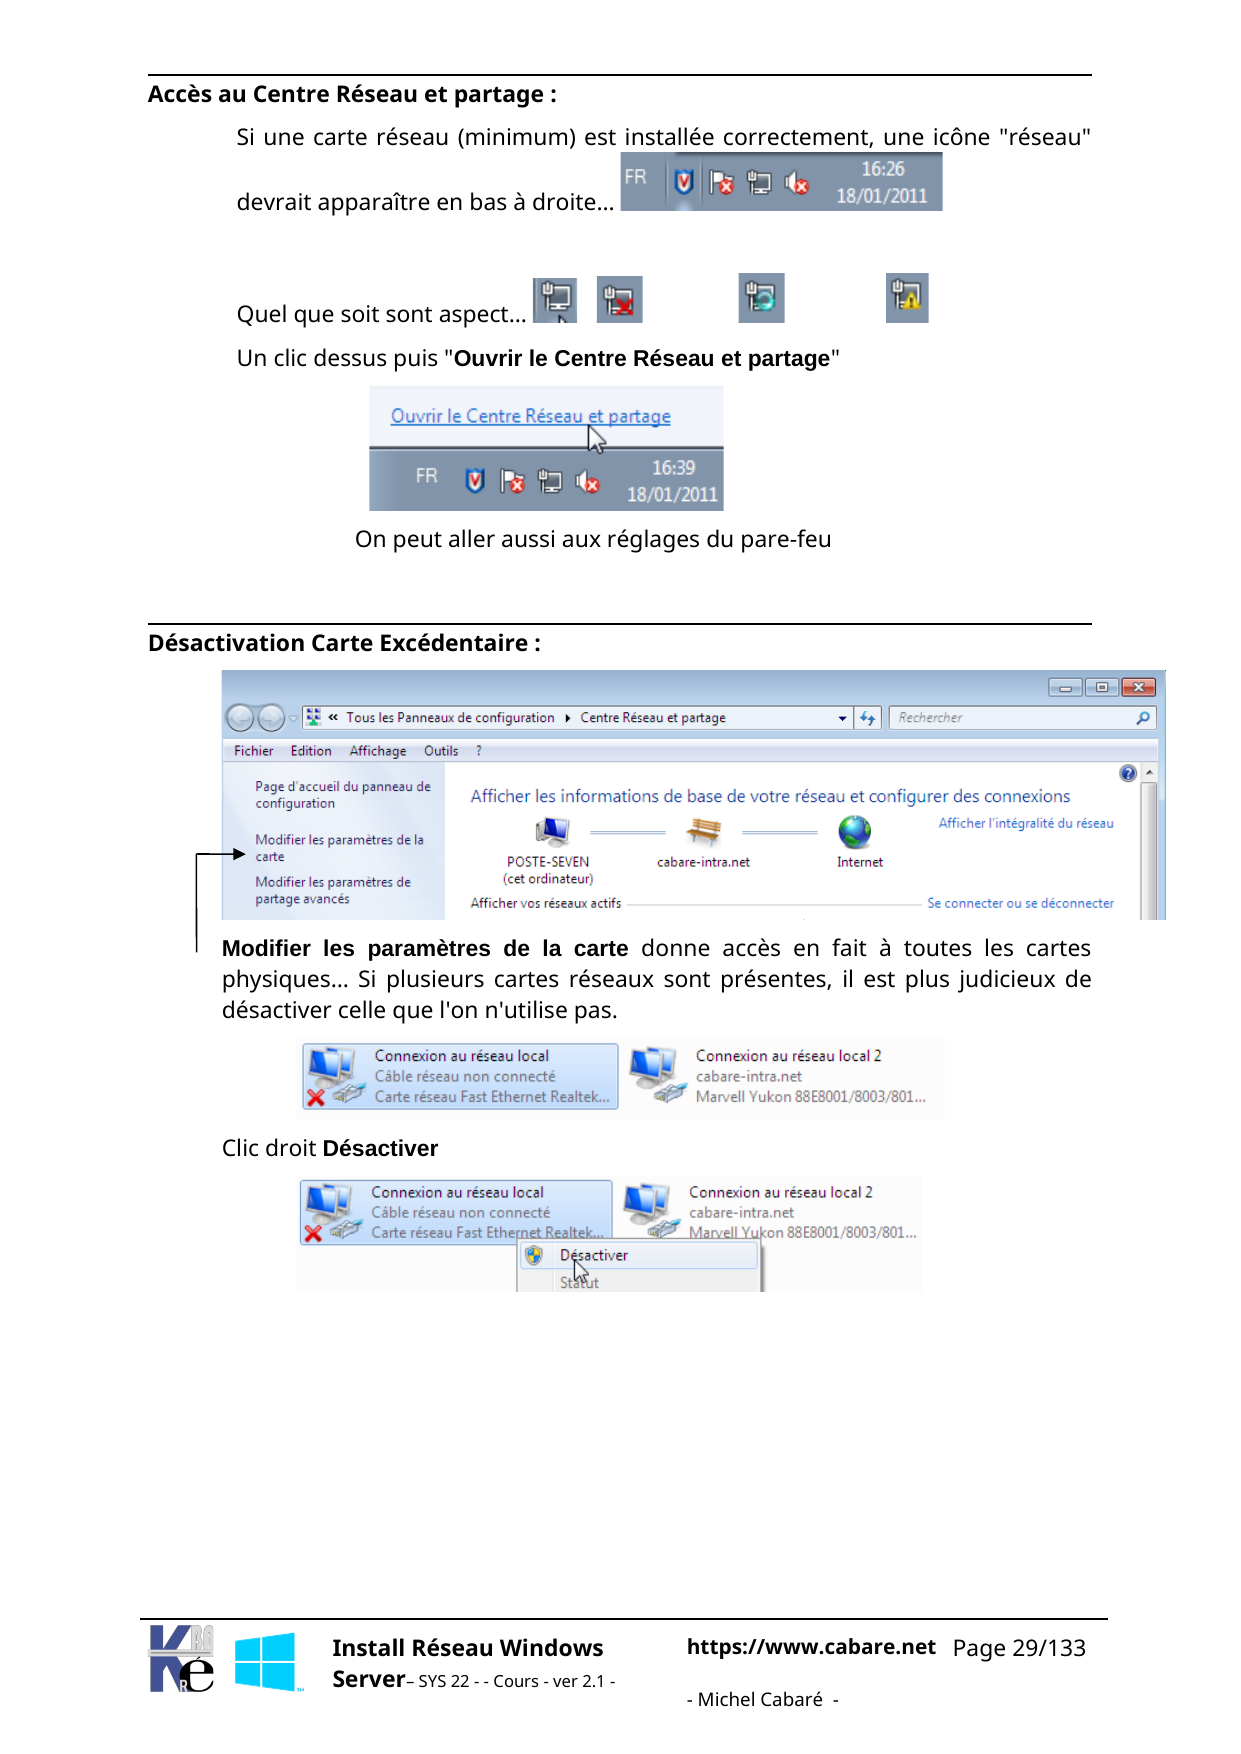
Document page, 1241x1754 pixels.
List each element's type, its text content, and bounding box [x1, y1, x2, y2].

picture [620, 152, 943, 211]
picture [596, 276, 643, 323]
text Modifier les paramètres de la carte donne accès en fait à toutes les cartes physiques… Si plusieurs cartes réseaux sont présentes, il est plus judicieux de désactiver celle que l'on n'utilise pas. [222, 932, 1092, 1025]
subtitle Accès au Centre Réseau et partage : [148, 76, 1092, 109]
picture [295, 1176, 923, 1292]
text Si une carte réseau (minimum) est installée correctement, une icône "réseau" devrait apparaître en bas à droite… [236, 121, 1092, 217]
text Clic droit Désactiver [222, 1132, 1092, 1163]
text On peut aller aussi aux réglages du pare-feu [354, 523, 1092, 554]
text Un clic dessus puis "Ouvrir le Centre Réseau et partage" [236, 342, 1092, 373]
text Quel que soit sont aspect… [236, 273, 1092, 330]
subtitle Désactivation Carte Excédentaire : [148, 625, 1092, 658]
picture [886, 273, 929, 323]
picture [221, 670, 1166, 920]
picture [738, 273, 785, 323]
picture [228, 1632, 308, 1696]
picture [532, 278, 578, 323]
picture [369, 386, 724, 511]
picture [147, 1625, 214, 1692]
picture [295, 1037, 945, 1120]
